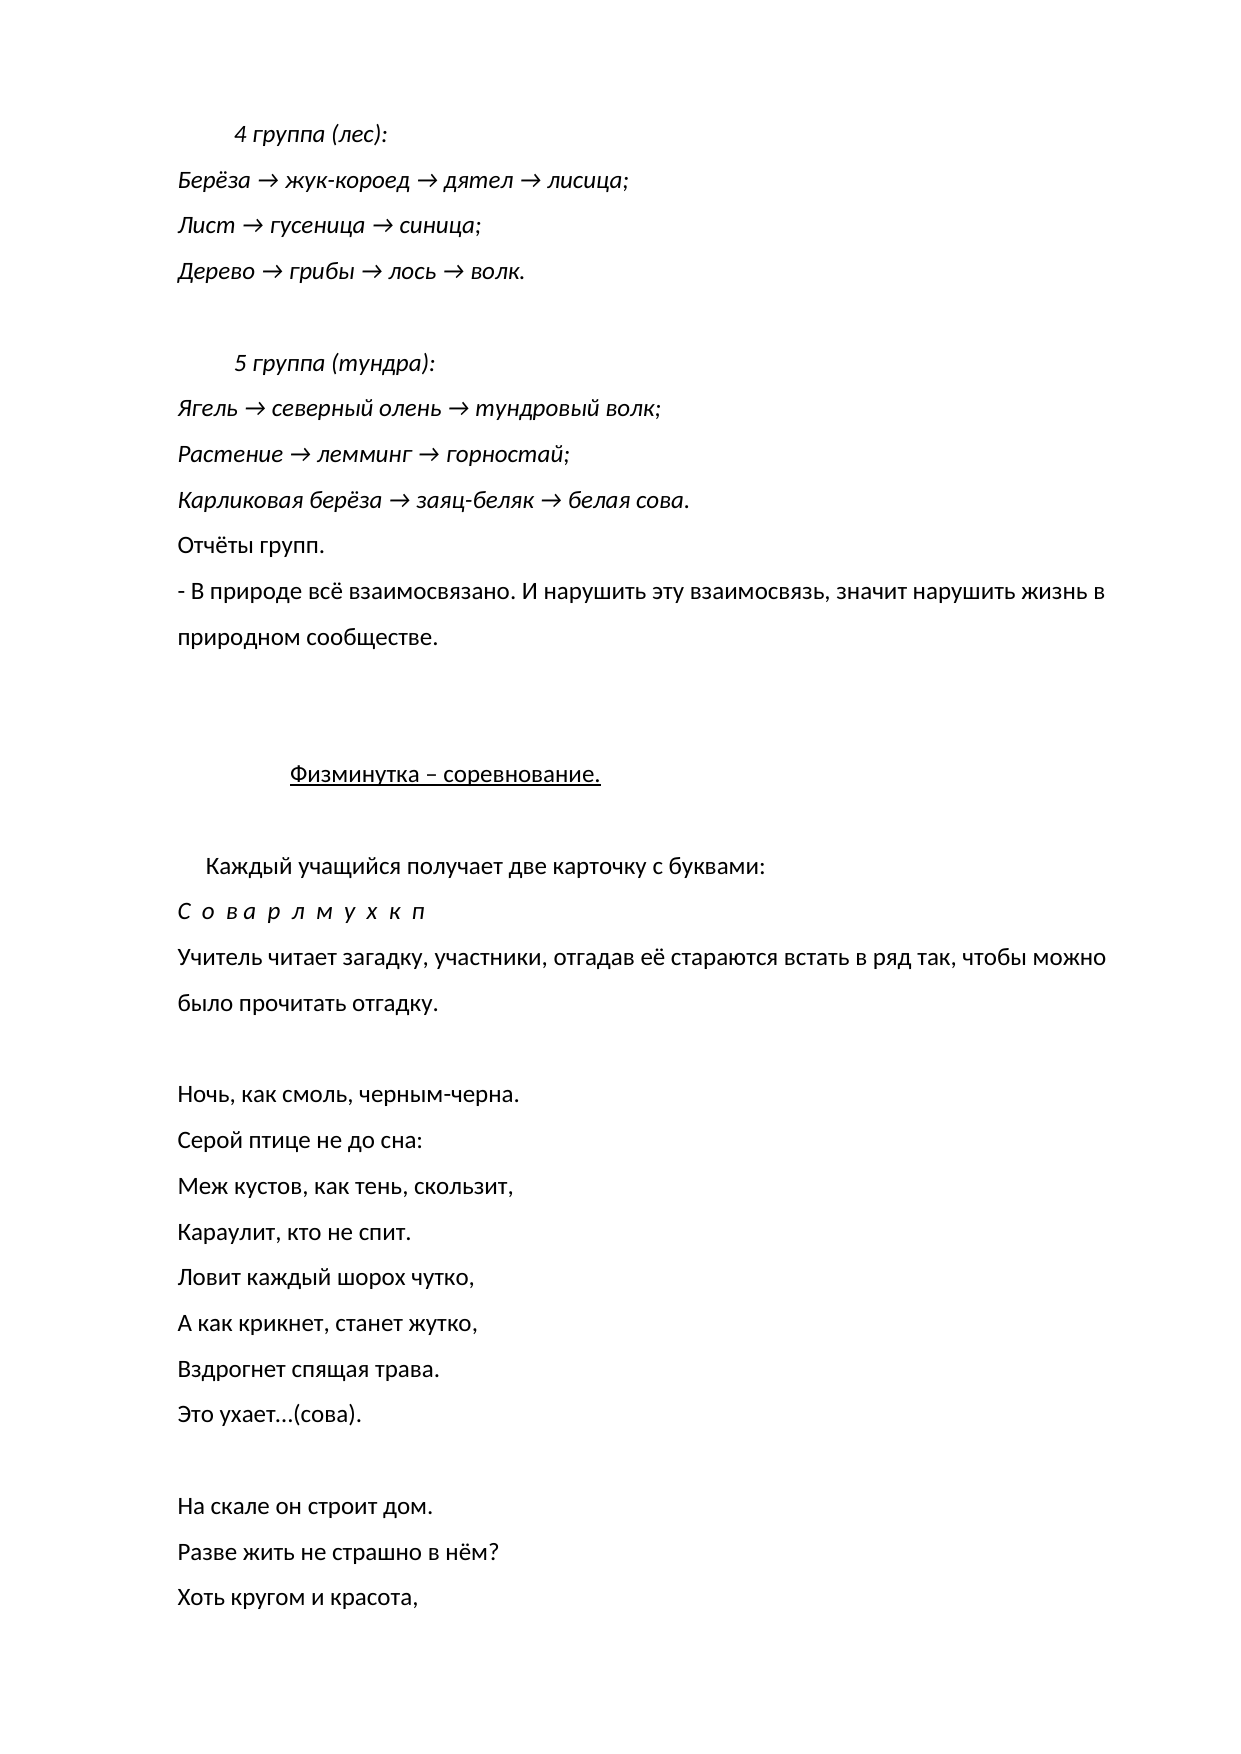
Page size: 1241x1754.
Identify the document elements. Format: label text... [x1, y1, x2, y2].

list Физминутка – соревнование. [290, 758, 1152, 789]
text Лист → гусеница → синица; [177, 209, 1152, 240]
text На скале он строит дом. [177, 1490, 1152, 1521]
text Ягель → северный олень → тундровый волк; [177, 392, 1152, 423]
text Караулит, кто не спит. [177, 1216, 1152, 1246]
text Вздрогнет спящая трава. [177, 1353, 1152, 1383]
text 4 группа (лес): [177, 118, 1152, 149]
text Это ухает…(сова). [177, 1398, 1152, 1429]
text 5 группа (тундра): [177, 347, 1152, 377]
text Каждый учащийся получает две карточку с буквами: [177, 850, 1152, 880]
text Карликовая берёза → заяц-беляк → белая сова. [177, 484, 1152, 514]
text Хоть кругом и красота, [177, 1581, 1152, 1612]
text Учитель читает загадку, участники, отгадав её стараются встать в ряд так, чтобы можно было прочитать отгадку. [177, 941, 1152, 1017]
text Берёза → жук-короед → дятел → лисица; [177, 164, 1152, 194]
text - В природе всё взаимосвязано. И нарушить эту взаимосвязь, значит нарушить жизнь в природном сообществе. [177, 575, 1152, 652]
text Дерево → грибы → лось → волк. [177, 255, 1152, 286]
text Меж кустов, как тень, скользит, [177, 1170, 1152, 1200]
text Ночь, как смоль, черным-черна. [177, 1078, 1152, 1109]
text Разве жить не страшно в нём? [177, 1536, 1152, 1566]
text Растение → лемминг → горностай; [177, 438, 1152, 469]
text Отчёты групп. [177, 530, 1152, 560]
text Серой птице не до сна: [177, 1124, 1152, 1155]
text А как крикнет, станет жутко, [177, 1307, 1152, 1338]
text С о в а р л м у х к п [177, 896, 1152, 926]
text Ловит каждый шорох чутко, [177, 1261, 1152, 1292]
